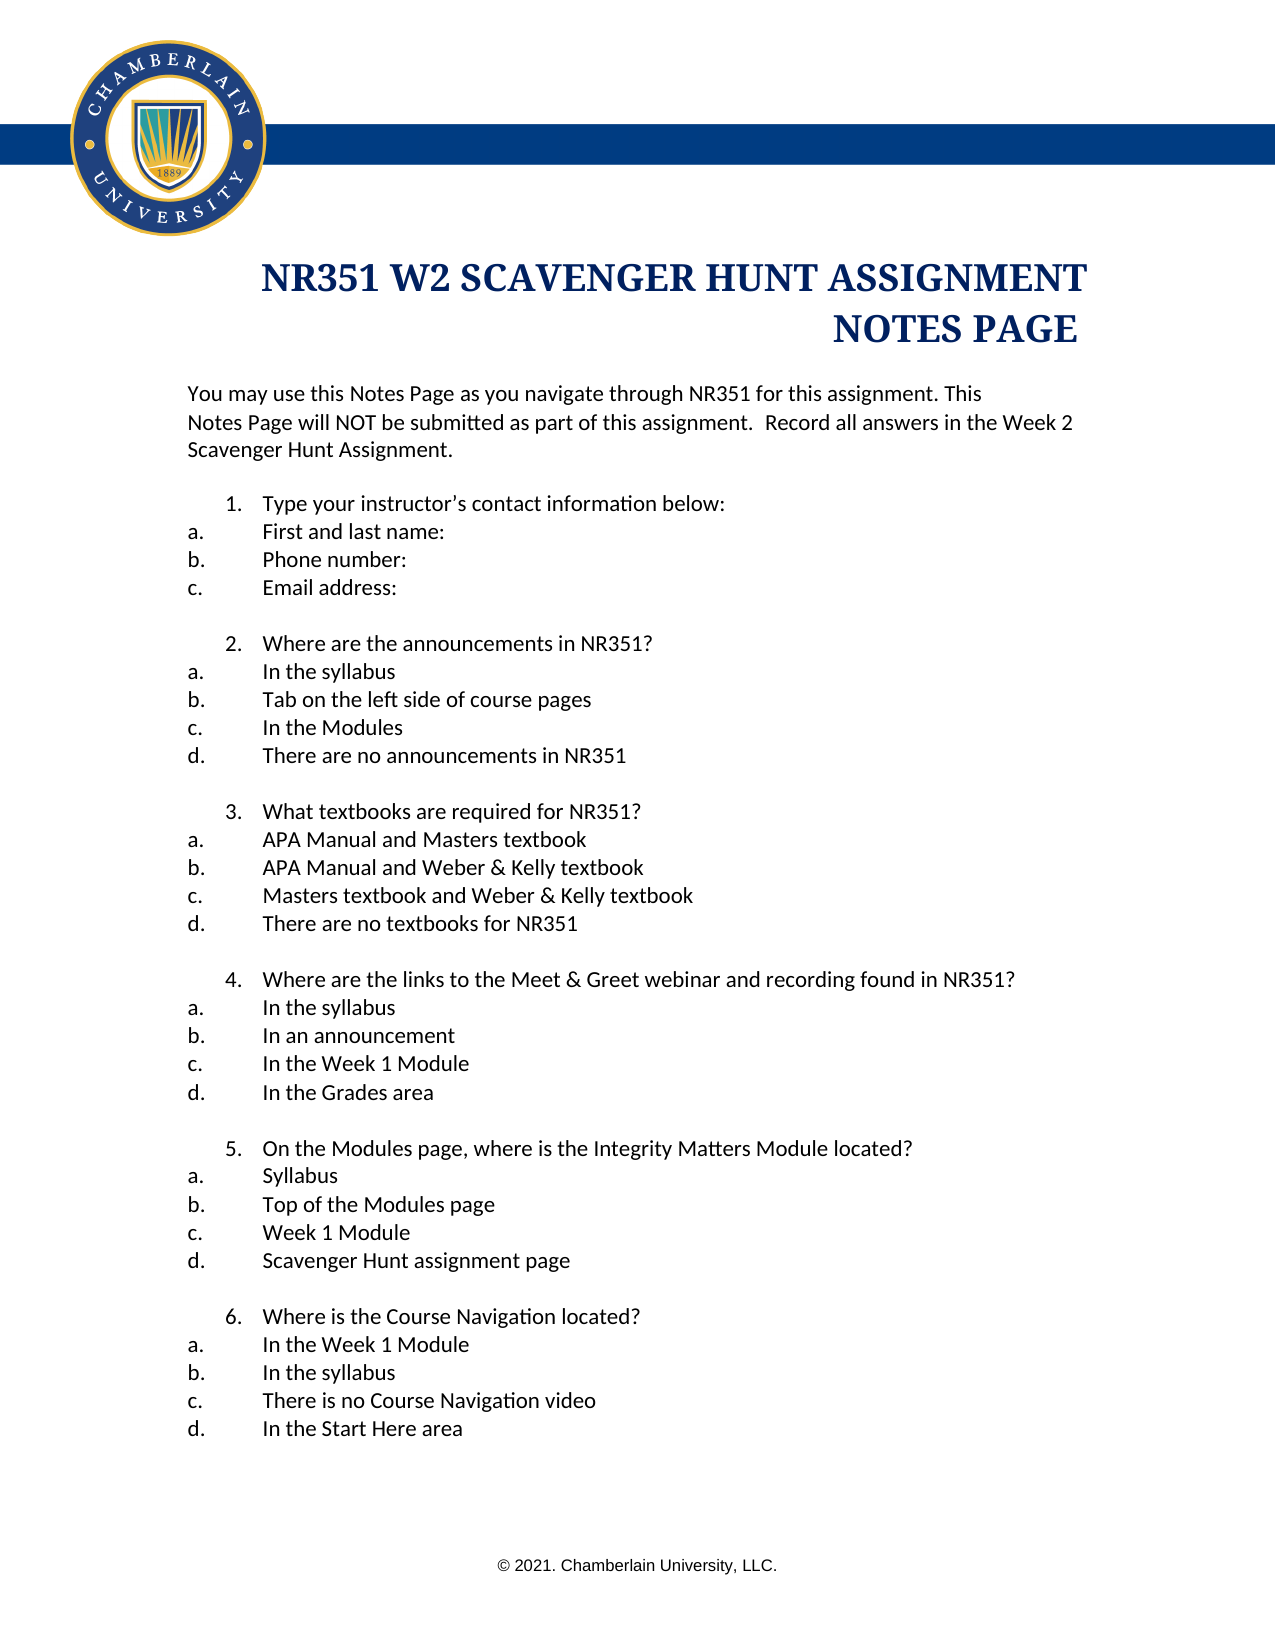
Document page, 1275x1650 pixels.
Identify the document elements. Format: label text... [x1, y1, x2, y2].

list What textbooks are required for NR351? [225, 797, 1087, 825]
list In the Week 1 Module [187, 1330, 1087, 1358]
list There is no Course Navigation video [187, 1386, 1087, 1414]
list Top of the Modules page [187, 1190, 1087, 1218]
text NR351 W2 Scavenger Hunt Assignment Notes Page [187, 252, 1087, 353]
list Where are the links to the Meet & Greet webinar and recording found in NR351? [225, 966, 1087, 993]
list Scavenger Hunt assignment page [187, 1246, 1087, 1274]
text You may use this Notes Page as you navigate through NR351 for this assignment. This Notes Page will NOT be submitted as part of this assignment. Record all answers in the Week 2 Scavenger Hunt Assignment. [187, 379, 1087, 464]
list Syllabus [187, 1162, 1087, 1190]
list Phone number: [187, 545, 1087, 573]
list Tab on the left side of course pages [187, 685, 1087, 713]
list In the Start Here area [187, 1414, 1087, 1442]
list Week 1 Module [187, 1218, 1087, 1246]
list APA Manual and Masters textbook [187, 825, 1087, 853]
list In the syllabus [187, 993, 1087, 1022]
list Masters textbook and Weber & Kelly textbook [187, 881, 1087, 909]
list In the Modules [187, 713, 1087, 741]
list First and last name: [187, 517, 1087, 545]
list In the Week 1 Module [187, 1049, 1087, 1078]
list There are no announcements in NR351 [187, 741, 1087, 769]
list In an announcement [187, 1022, 1087, 1049]
list Where are the announcements in NR351? [225, 629, 1087, 657]
list In the Grades area [187, 1078, 1087, 1106]
list APA Manual and Weber & Kelly textbook [187, 853, 1087, 881]
list Where is the Course Navigation located? [225, 1302, 1087, 1330]
list In the syllabus [187, 657, 1087, 685]
list Type your instructor’s contact information below: [225, 489, 1087, 517]
list On the Modules page, where is the Integrity Matters Module located? [225, 1134, 1087, 1162]
list There are no textbooks for NR351 [187, 909, 1087, 937]
picture [0, 0, 1275, 252]
list In the syllabus [187, 1358, 1087, 1386]
list Email address: [187, 573, 1087, 601]
